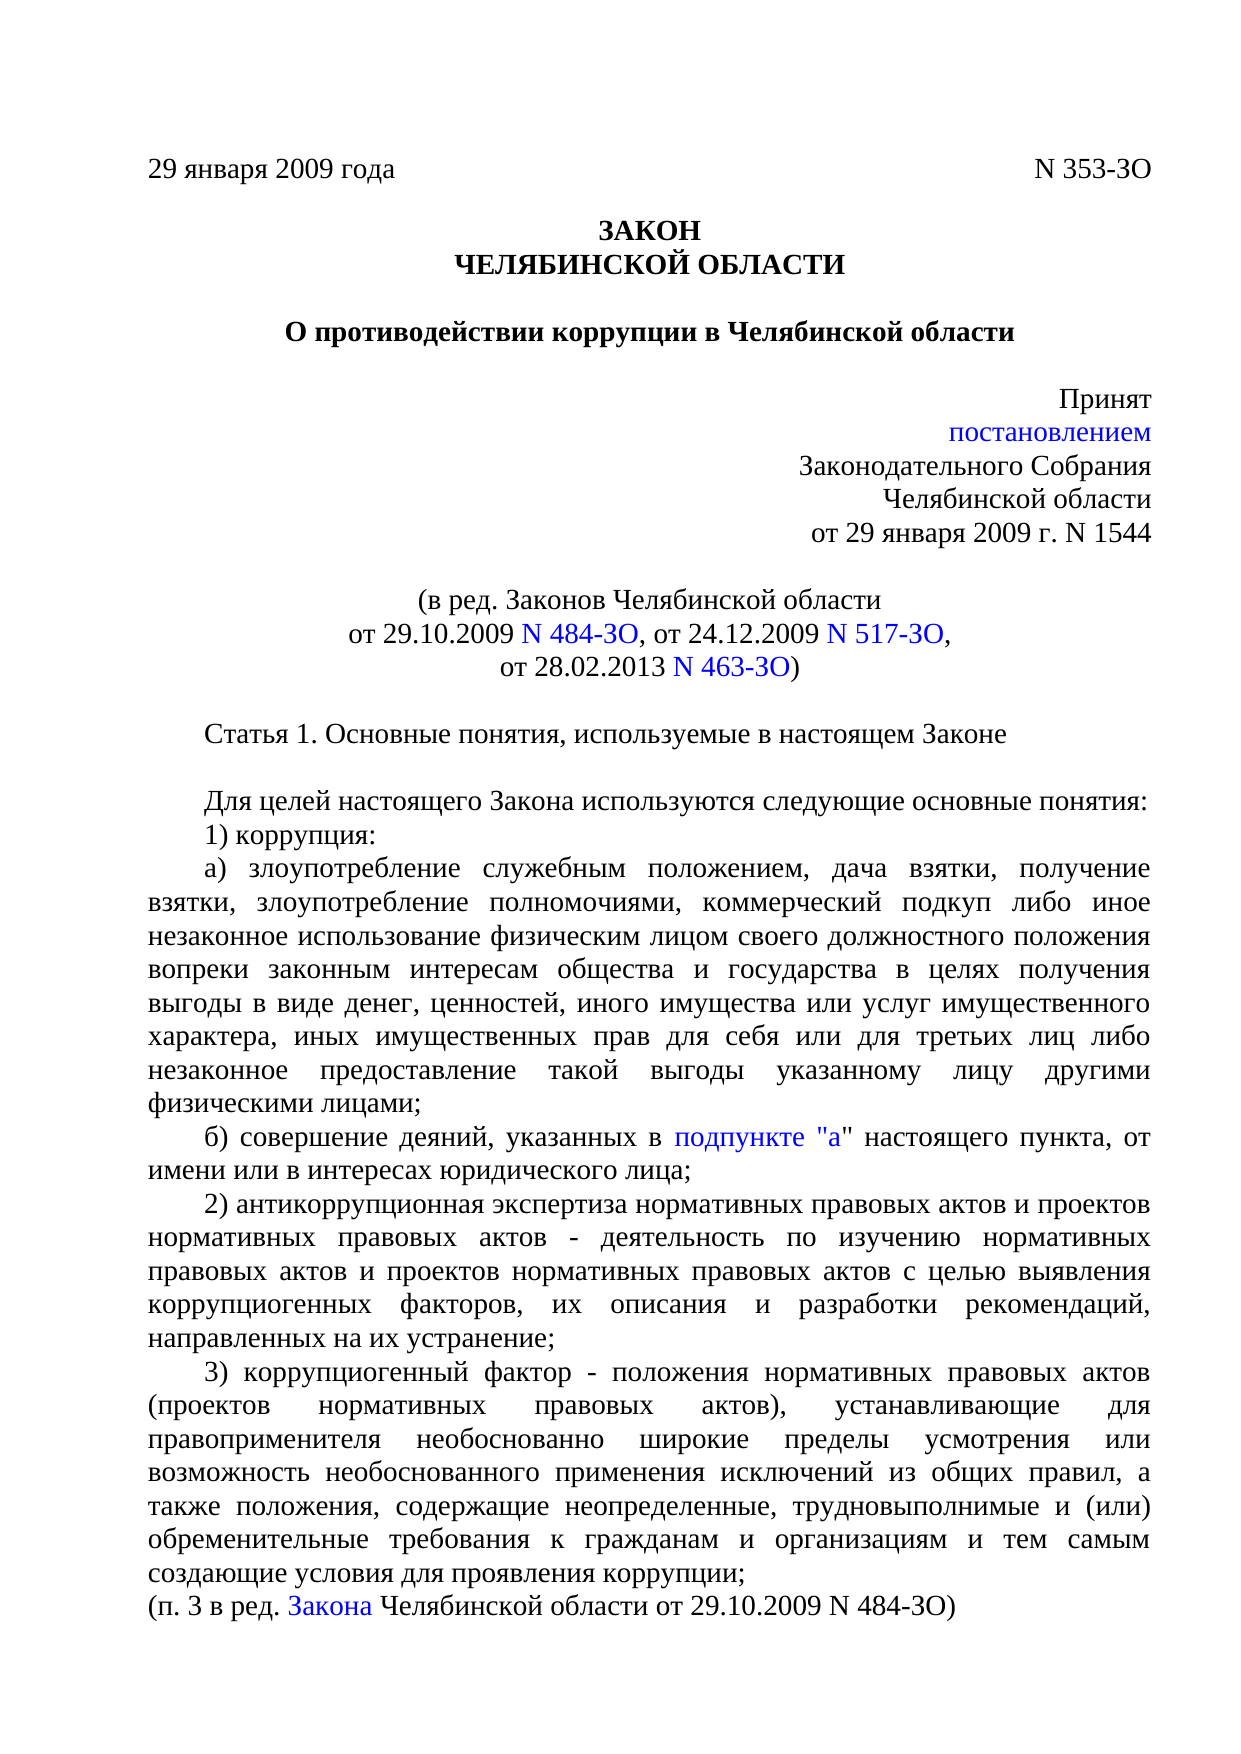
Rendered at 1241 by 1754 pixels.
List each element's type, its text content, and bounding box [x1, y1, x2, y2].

text 3) коррупциогенный фактор - положения нормативных правовых актов (проектов нормативных правовых актов), устанавливающие для правоприменителя необоснованно широкие пределы усмотрения или возможность необоснованного применения исключений из общих правил, а также положения, содержащие неопределенные, трудновыполнимые и (или) обременительные требования к гражданам и организациям и тем самым создающие условия для проявления коррупции; [148, 1354, 1152, 1588]
text б) совершение деяний, указанных в подпункте "а" настоящего пункта, от имени или в интересах юридического лица; [148, 1119, 1152, 1186]
text ЗАКОН [148, 213, 1152, 247]
text Для целей настоящего Закона используются следующие основные понятия: [148, 783, 1152, 817]
text Статья 1. Основные понятия, используемые в настоящем Законе [148, 716, 1152, 750]
text 1) коррупция: [148, 817, 1152, 851]
text а) злоупотребление служебным положением, дача взятки, получение взятки, злоупотребление полномочиями, коммерческий подкуп либо иное незаконное использование физическим лицом своего должностного положения вопреки законным интересам общества и государства в целях получения выгоды в виде денег, ценностей, иного имущества или услуг имущественного характера, иных имущественных прав для себя или для третьих лиц либо незаконное предоставление такой выгоды указанному лицу другими физическими лицами; [148, 851, 1152, 1119]
text от 29 января 2009 г. N 1544 [148, 515, 1152, 549]
text (п. 3 в ред. Закона Челябинской области от 29.10.2009 N 484-ЗО) [148, 1588, 1152, 1622]
text (в ред. Законов Челябинской области [148, 582, 1152, 616]
text ЧЕЛЯБИНСКОЙ ОБЛАСТИ [148, 247, 1152, 280]
text от 29.10.2009 N 484-ЗО, от 24.12.2009 N 517-ЗО, [148, 616, 1152, 649]
text О противодействии коррупции в Челябинской области [148, 314, 1152, 347]
text от 28.02.2013 N 463-ЗО) [148, 649, 1152, 683]
text 29 января 2009 года N 353-ЗО [148, 152, 1152, 213]
text Законодательного Собрания [148, 448, 1152, 482]
text Принят [148, 381, 1152, 414]
text 2) антикоррупционная экспертиза нормативных правовых актов и проектов нормативных правовых актов - деятельность по изучению нормативных правовых актов и проектов нормативных правовых актов с целью выявления коррупциогенных факторов, их описания и разработки рекомендаций, направленных на их устранение; [148, 1186, 1152, 1354]
text Челябинской области [148, 482, 1152, 515]
text постановлением [148, 414, 1152, 448]
